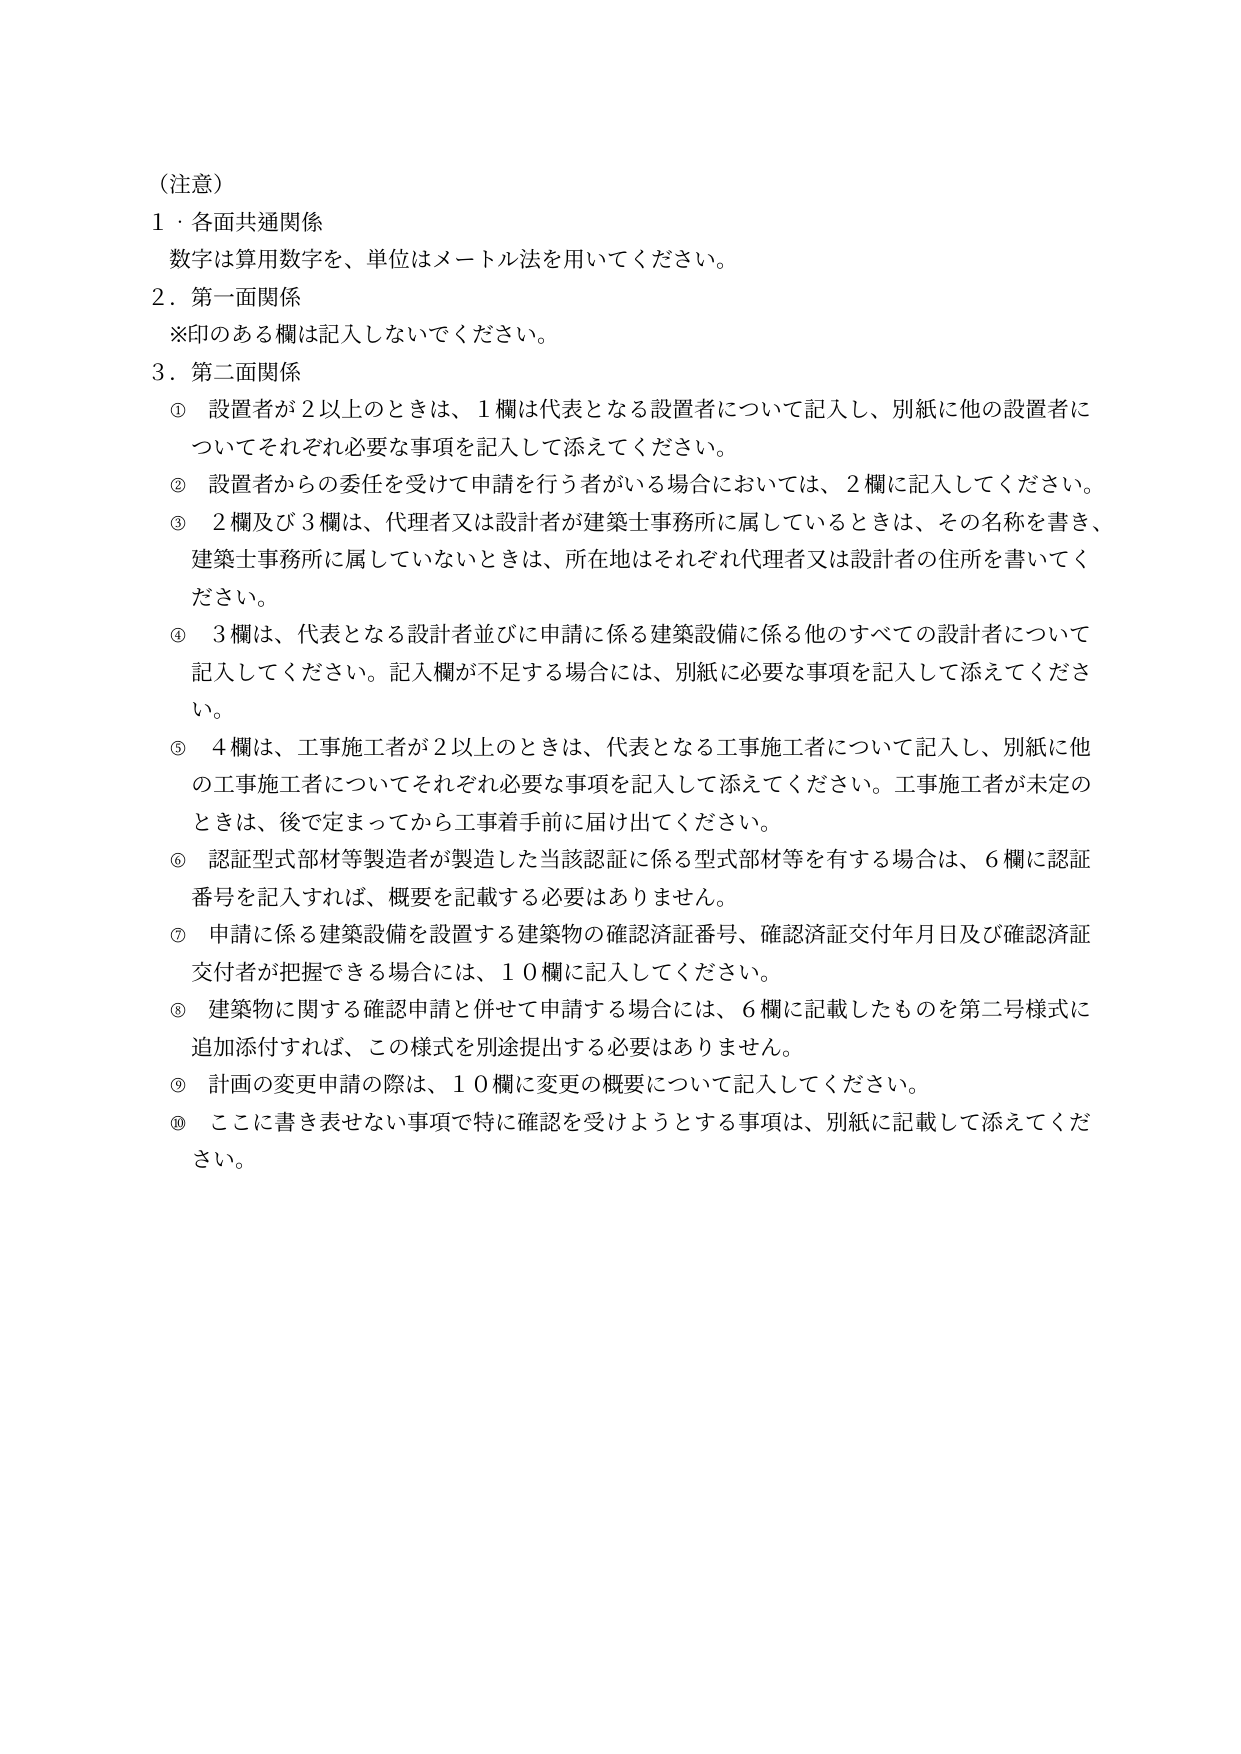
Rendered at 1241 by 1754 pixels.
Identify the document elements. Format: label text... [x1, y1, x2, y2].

text ⑩ ここに書き表せない事項で特に確認を受けようとする事項は、別紙に記載して添えてください。 [169, 1102, 1092, 1177]
text ※印のある欄は記入しないでください。 [169, 314, 1092, 352]
text ２．第一面関係 [148, 277, 1092, 314]
text ④ ３欄は、代表となる設計者並びに申請に係る建築設備に係る他のすべての設計者について記入してください。記入欄が不足する場合には、別紙に必要な事項を記入して添えてください。 [169, 614, 1092, 727]
text ② 設置者からの委任を受けて申請を行う者がいる場合においては、２欄に記入してください。 [169, 464, 1092, 502]
text （注意） [148, 164, 1092, 202]
text ③ ２欄及び３欄は、代理者又は設計者が建築士事務所に属しているときは、その名称を書き、建築士事務所に属していないときは、所在地はそれぞれ代理者又は設計者の住所を書いてください。 [169, 502, 1092, 614]
text ３．第二面関係 [148, 352, 1092, 389]
text ⑥ 認証型式部材等製造者が製造した当該認証に係る型式部材等を有する場合は、６欄に認証番号を記入すれば、概要を記載する必要はありません。 [169, 839, 1092, 914]
text 数字は算用数字を、単位はメートル法を用いてください。 [169, 239, 1092, 277]
text ⑨ 計画の変更申請の際は、１０欄に変更の概要について記入してください。 [169, 1064, 1092, 1102]
text ① 設置者が２以上のときは、１欄は代表となる設置者について記入し、別紙に他の設置者についてそれぞれ必要な事項を記入して添えてください。 [169, 389, 1092, 464]
text ⑤ ４欄は、工事施工者が２以上のときは、代表となる工事施工者について記入し、別紙に他の工事施工者についてそれぞれ必要な事項を記入して添えてください。工事施工者が未定のときは、後で定まってから工事着手前に届け出てください。 [169, 727, 1092, 839]
text ⑧ 建築物に関する確認申請と併せて申請する場合には、６欄に記載したものを第二号様式に追加添付すれば、この様式を別途提出する必要はありません。 [169, 989, 1092, 1064]
text １．各面共通関係 [148, 202, 1092, 239]
text ⑦ 申請に係る建築設備を設置する建築物の確認済証番号、確認済証交付年月日及び確認済証交付者が把握できる場合には、１０欄に記入してください。 [169, 914, 1092, 989]
